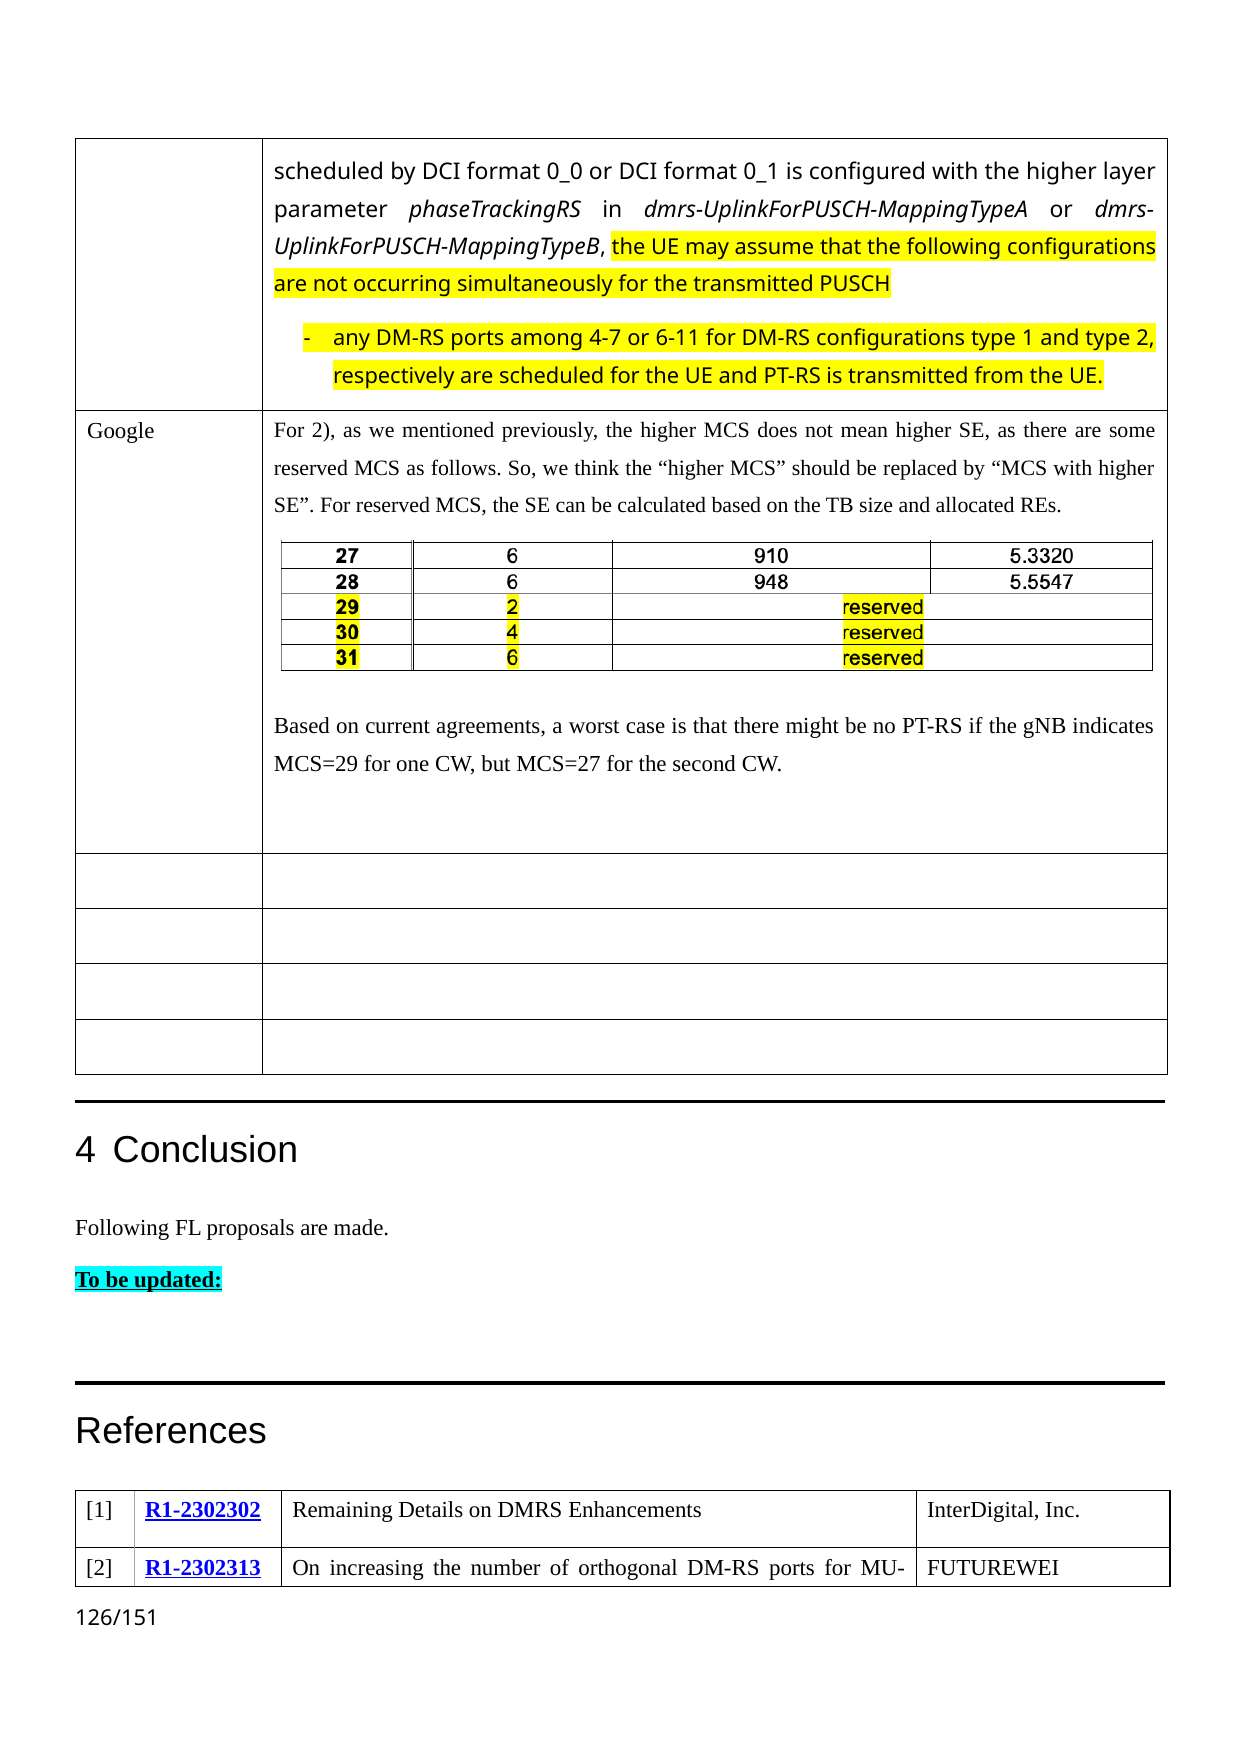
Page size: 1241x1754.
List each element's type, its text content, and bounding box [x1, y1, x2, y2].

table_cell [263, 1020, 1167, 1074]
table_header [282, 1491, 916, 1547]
text Following FL proposals are made. [75, 1208, 1165, 1246]
picture [273, 540, 1157, 675]
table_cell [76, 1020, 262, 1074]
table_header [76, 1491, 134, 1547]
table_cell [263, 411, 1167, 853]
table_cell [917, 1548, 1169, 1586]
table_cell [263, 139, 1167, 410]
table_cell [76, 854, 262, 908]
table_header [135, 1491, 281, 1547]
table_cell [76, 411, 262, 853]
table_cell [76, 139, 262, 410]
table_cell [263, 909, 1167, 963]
subtitle Conclusion [75, 1103, 1165, 1186]
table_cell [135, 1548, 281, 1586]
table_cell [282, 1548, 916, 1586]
subtitle References [75, 1385, 1165, 1468]
text To be updated: [75, 1261, 1165, 1298]
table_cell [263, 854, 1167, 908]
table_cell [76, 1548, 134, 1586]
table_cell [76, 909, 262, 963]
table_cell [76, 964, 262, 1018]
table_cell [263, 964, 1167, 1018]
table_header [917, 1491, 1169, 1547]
